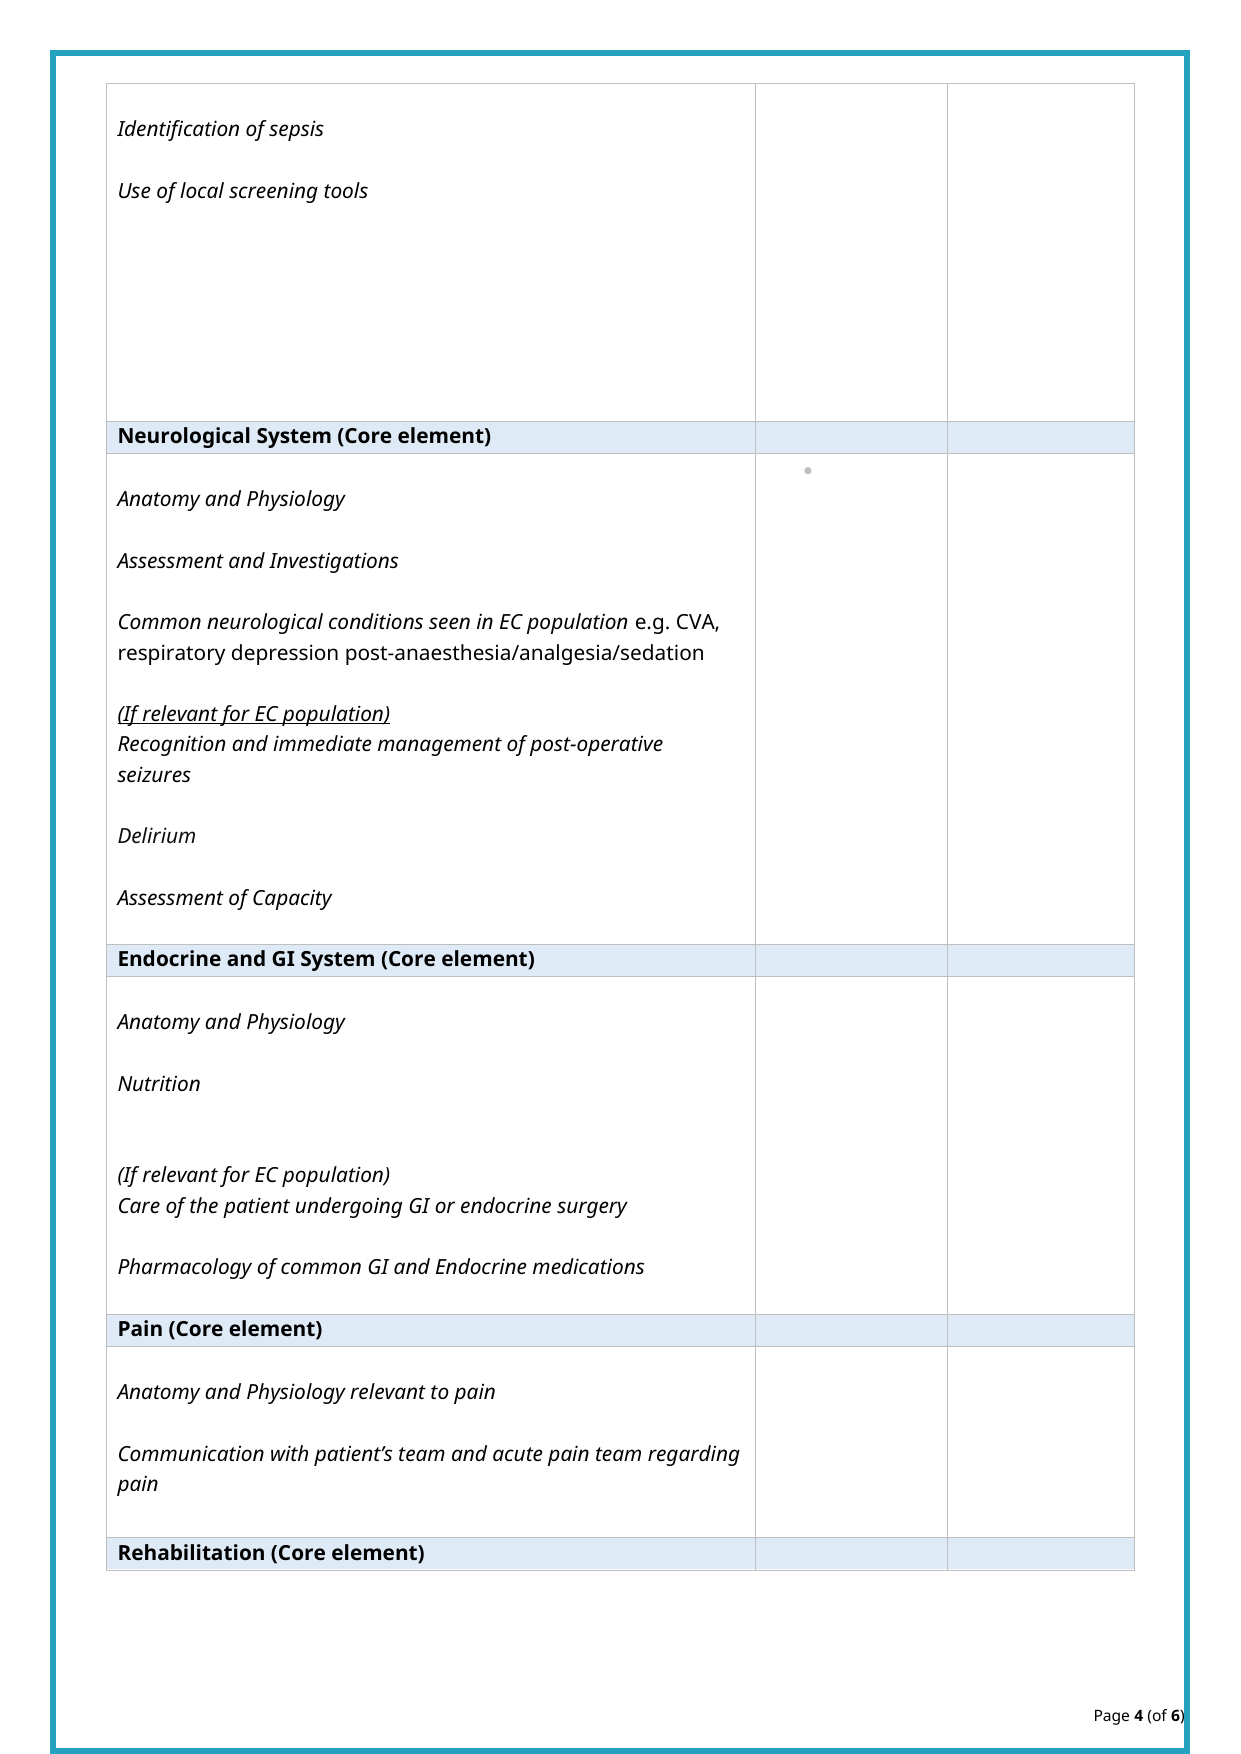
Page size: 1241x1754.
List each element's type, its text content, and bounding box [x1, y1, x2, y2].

table_cell Rehabilitation (Core element) [107, 1538, 755, 1569]
table_cell [756, 454, 947, 943]
table_cell [756, 84, 947, 421]
table_cell [948, 84, 1134, 421]
table_cell [756, 1538, 947, 1569]
table_cell [948, 1347, 1134, 1537]
table_cell [756, 977, 947, 1313]
table_cell [948, 977, 1134, 1313]
table_cell [756, 1315, 947, 1346]
table_cell [756, 422, 947, 453]
table_cell [948, 1538, 1134, 1569]
table_cell Neurological System (Core element) [107, 422, 755, 453]
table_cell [107, 84, 755, 421]
table_cell [948, 1315, 1134, 1346]
table_cell Endocrine and GI System (Core element) [107, 945, 755, 976]
table_cell [756, 945, 947, 976]
table_cell Anatomy and Physiology Nutrition (If relevant for EC population) Care of the patient undergoing GI or endocrine surgery Pharmacology of common GI and Endocrine medications [107, 977, 755, 1313]
table_cell Anatomy and Physiology Assessment and Investigations Common neurological conditions seen in EC population e.g. CVA, respiratory depression post-anaesthesia/analgesia/sedation (If relevant for EC population) Recognition and immediate management of post-operative seizures Delirium Assessment of Capacity [107, 454, 755, 943]
table_cell [948, 945, 1134, 976]
table_cell Anatomy and Physiology relevant to pain Communication with patient’s team and acute pain team regarding pain [107, 1347, 755, 1537]
table_cell [948, 422, 1134, 453]
table_cell [756, 1347, 947, 1537]
table_cell [948, 454, 1134, 943]
table_cell Pain (Core element) [107, 1315, 755, 1346]
